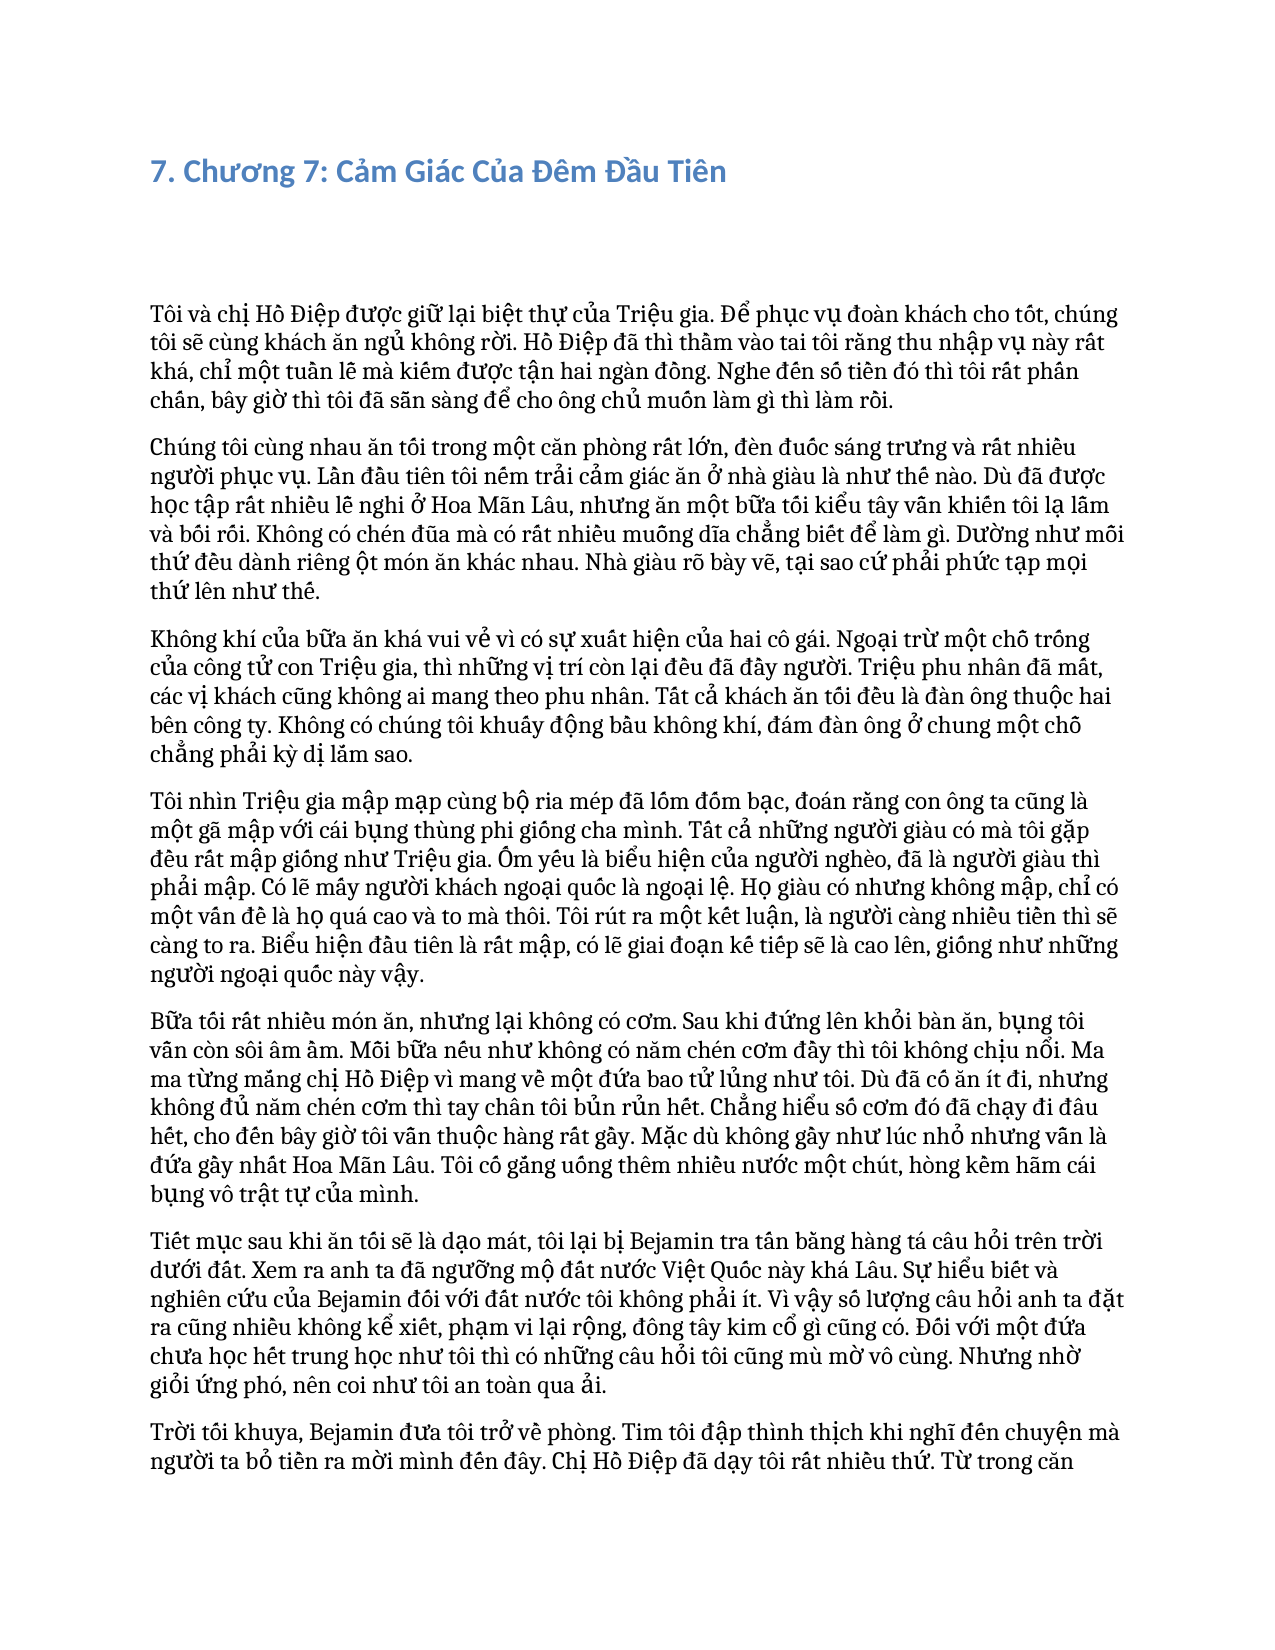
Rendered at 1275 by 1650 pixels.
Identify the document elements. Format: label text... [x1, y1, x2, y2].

subtitle 7. Chương 7: Cảm Giác Của Đêm Đầu Tiên [150, 150, 1125, 191]
text Chúng tôi cùng nhau ăn tối trong một căn phòng rất lớn, đèn đuốc sáng trưng và rất nhiều người phục vụ. Lần đầu tiên tôi nếm trải cảm giác ăn ở nhà giàu là như thế nào. Dù đã được học tập rất nhiều lễ nghi ở Hoa Mãn Lâu, nhưng ăn một bữa tối kiểu tây vẫn khiến tôi lạ lẫm và bối rối. Không có chén đũa mà có rất nhiều muỗng dĩa chẳng biết để làm gì. Dường như mỗi thứ đều dành riêng ột món ăn khác nhau. Nhà giàu rõ bày vẽ, tại sao cứ phải phức tạp mọi thứ lên như thế. [150, 433, 1125, 606]
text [150, 1418, 1125, 1476]
text Tôi nhìn Triệu gia mập mạp cùng bộ ria mép đã lốm đốm bạc, đoán rằng con ông ta cũng là một gã mập với cái bụng thùng phi giống cha mình. Tất cả những người giàu có mà tôi gặp đều rất mập giống như Triệu gia. Ốm yếu là biểu hiện của người nghèo, đã là người giàu thì phải mập. Có lẽ mấy người khách ngoại quốc là ngoại lệ. Họ giàu có nhưng không mập, chỉ có một vấn đề là họ quá cao và to mà thôi. Tôi rút ra một kết luận, là người càng nhiều tiền thì sẽ càng to ra. Biểu hiện đầu tiên là rất mập, có lẽ giai đoạn kế tiếp sẽ là cao lên, giống như những người ngoại quốc này vậy. [150, 787, 1125, 988]
text Tôi và chị Hồ Điệp được giữ lại biệt thự của Triệu gia. Để phục vụ đoàn khách cho tốt, chúng tôi sẽ cùng khách ăn ngủ không rời. Hồ Điệp đã thì thầm vào tai tôi rằng thu nhập vụ này rất khá, chỉ một tuần lễ mà kiếm được tận hai ngàn đồng. Nghe đến số tiền đó thì tôi rất phấn chấn, bây giờ thì tôi đã sẵn sàng để cho ông chủ muốn làm gì thì làm rồi. [150, 299, 1125, 414]
text Không khí của bữa ăn khá vui vẻ vì có sự xuất hiện của hai cô gái. Ngoại trừ một chỗ trống của công tử con Triệu gia, thì những vị trí còn lại đều đã đầy người. Triệu phu nhân đã mất, các vị khách cũng không ai mang theo phu nhân. Tất cả khách ăn tối đều là đàn ông thuộc hai bên công ty. Không có chúng tôi khuấy động bầu không khí, đám đàn ông ở chung một chỗ chẳng phải kỳ dị lắm sao. [150, 624, 1125, 768]
text Bữa tối rất nhiều món ăn, nhưng lại không có cơm. Sau khi đứng lên khỏi bàn ăn, bụng tôi vẫn còn sôi âm ầm. Mỗi bữa nếu như không có năm chén cơm đầy thì tôi không chịu nổi. Ma ma từng mắng chị Hồ Điệp vì mang về một đứa bao tử lủng như tôi. Dù đã cố ăn ít đi, nhưng không đủ năm chén cơm thì tay chân tôi bủn rủn hết. Chẳng hiểu số cơm đó đã chạy đi đâu hết, cho đến bây giờ tôi vẫn thuộc hàng rất gầy. Mặc dù không gầy như lúc nhỏ nhưng vẫn là đứa gầy nhất Hoa Mãn Lâu. Tôi cố gắng uống thêm nhiều nước một chút, hòng kềm hãm cái bụng vô trật tự của mình. [150, 1007, 1125, 1208]
text Tiết mục sau khi ăn tối sẽ là dạo mát, tôi lại bị Bejamin tra tấn bằng hàng tá câu hỏi trên trời dưới đất. Xem ra anh ta đã ngưỡng mộ đất nước Việt Quốc này khá Lâu. Sự hiểu biết và nghiên cứu của Bejamin đối với đất nước tôi không phải ít. Vì vậy số lượng câu hỏi anh ta đặt ra cũng nhiều không kể xiết, phạm vi lại rộng, đông tây kim cổ gì cũng có. Đối với một đứa chưa học hết trung học như tôi thì có những câu hỏi tôi cũng mù mờ vô cùng. Nhưng nhờ giỏi ứng phó, nên coi như tôi an toàn qua ải. [150, 1227, 1125, 1399]
